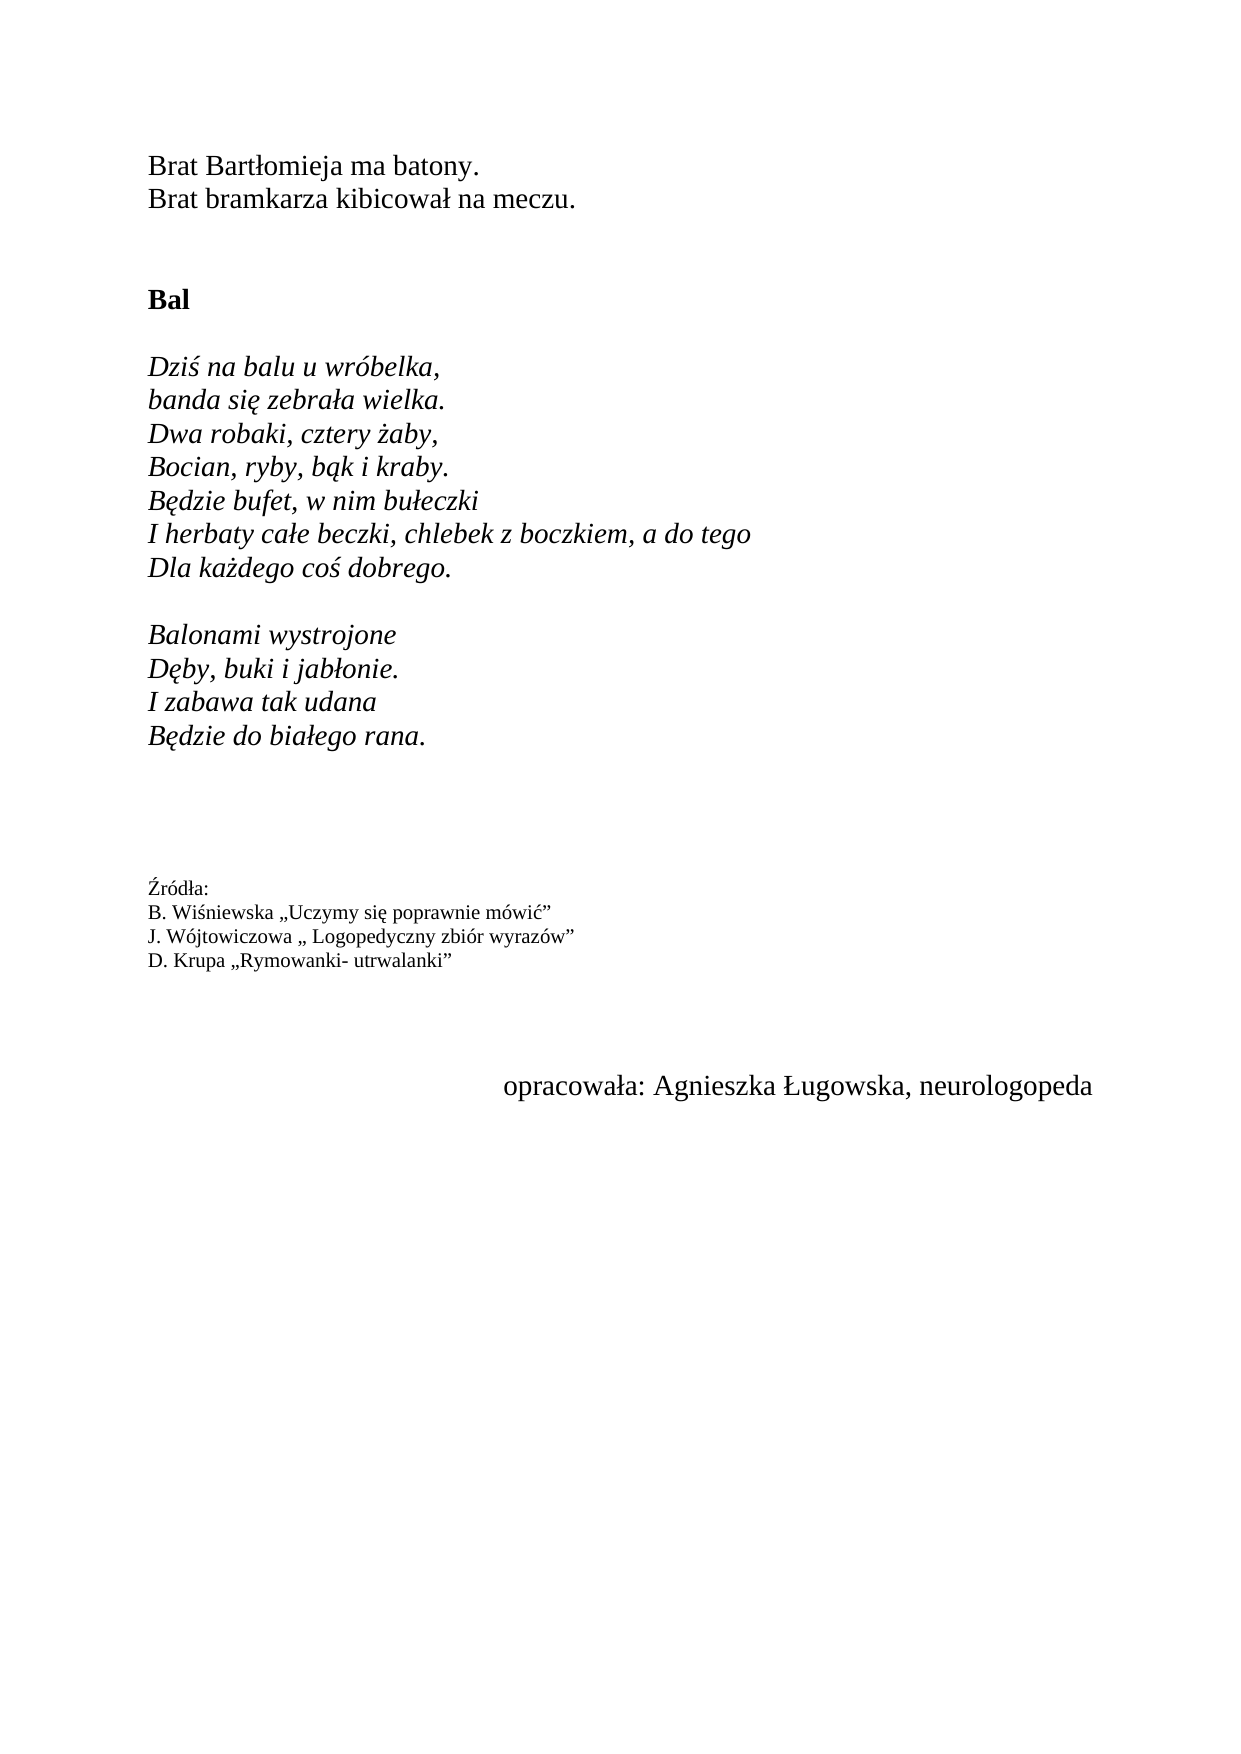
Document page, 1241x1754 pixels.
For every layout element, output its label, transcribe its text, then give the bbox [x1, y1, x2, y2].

text Balonami wystrojone [148, 617, 1093, 651]
text Będzie bufet, w nim bułeczki [148, 483, 1093, 517]
text Dziś na balu u wróbelka, [148, 349, 1093, 382]
text Będzie do białego rana. [148, 718, 1093, 751]
text Bal [148, 282, 1093, 315]
text Dla każdego coś dobrego. [148, 550, 1093, 584]
text banda się zebrała wielka. [148, 382, 1093, 416]
text D. Krupa „Rymowanki- utrwalanki” [148, 948, 1093, 972]
text Dwa robaki, cztery żaby, [148, 416, 1093, 449]
text opracowała: Agnieszka Ługowska, neurologopeda [148, 1068, 1093, 1102]
text Brat Bartłomieja ma batony. [148, 148, 1093, 181]
text Dęby, buki i jabłonie. [148, 651, 1093, 684]
text Źródła: [148, 876, 1093, 900]
text Bocian, ryby, bąk i kraby. [148, 449, 1093, 483]
text J. Wójtowiczowa „ Logopedyczny zbiór wyrazów” [148, 924, 1093, 948]
text I herbaty całe beczki, chlebek z boczkiem, a do tego [148, 517, 1093, 550]
text I zabawa tak udana [148, 684, 1093, 718]
text Brat bramkarza kibicował na meczu. [148, 181, 1093, 215]
text B. Wiśniewska „Uczymy się poprawnie mówić” [148, 900, 1093, 924]
